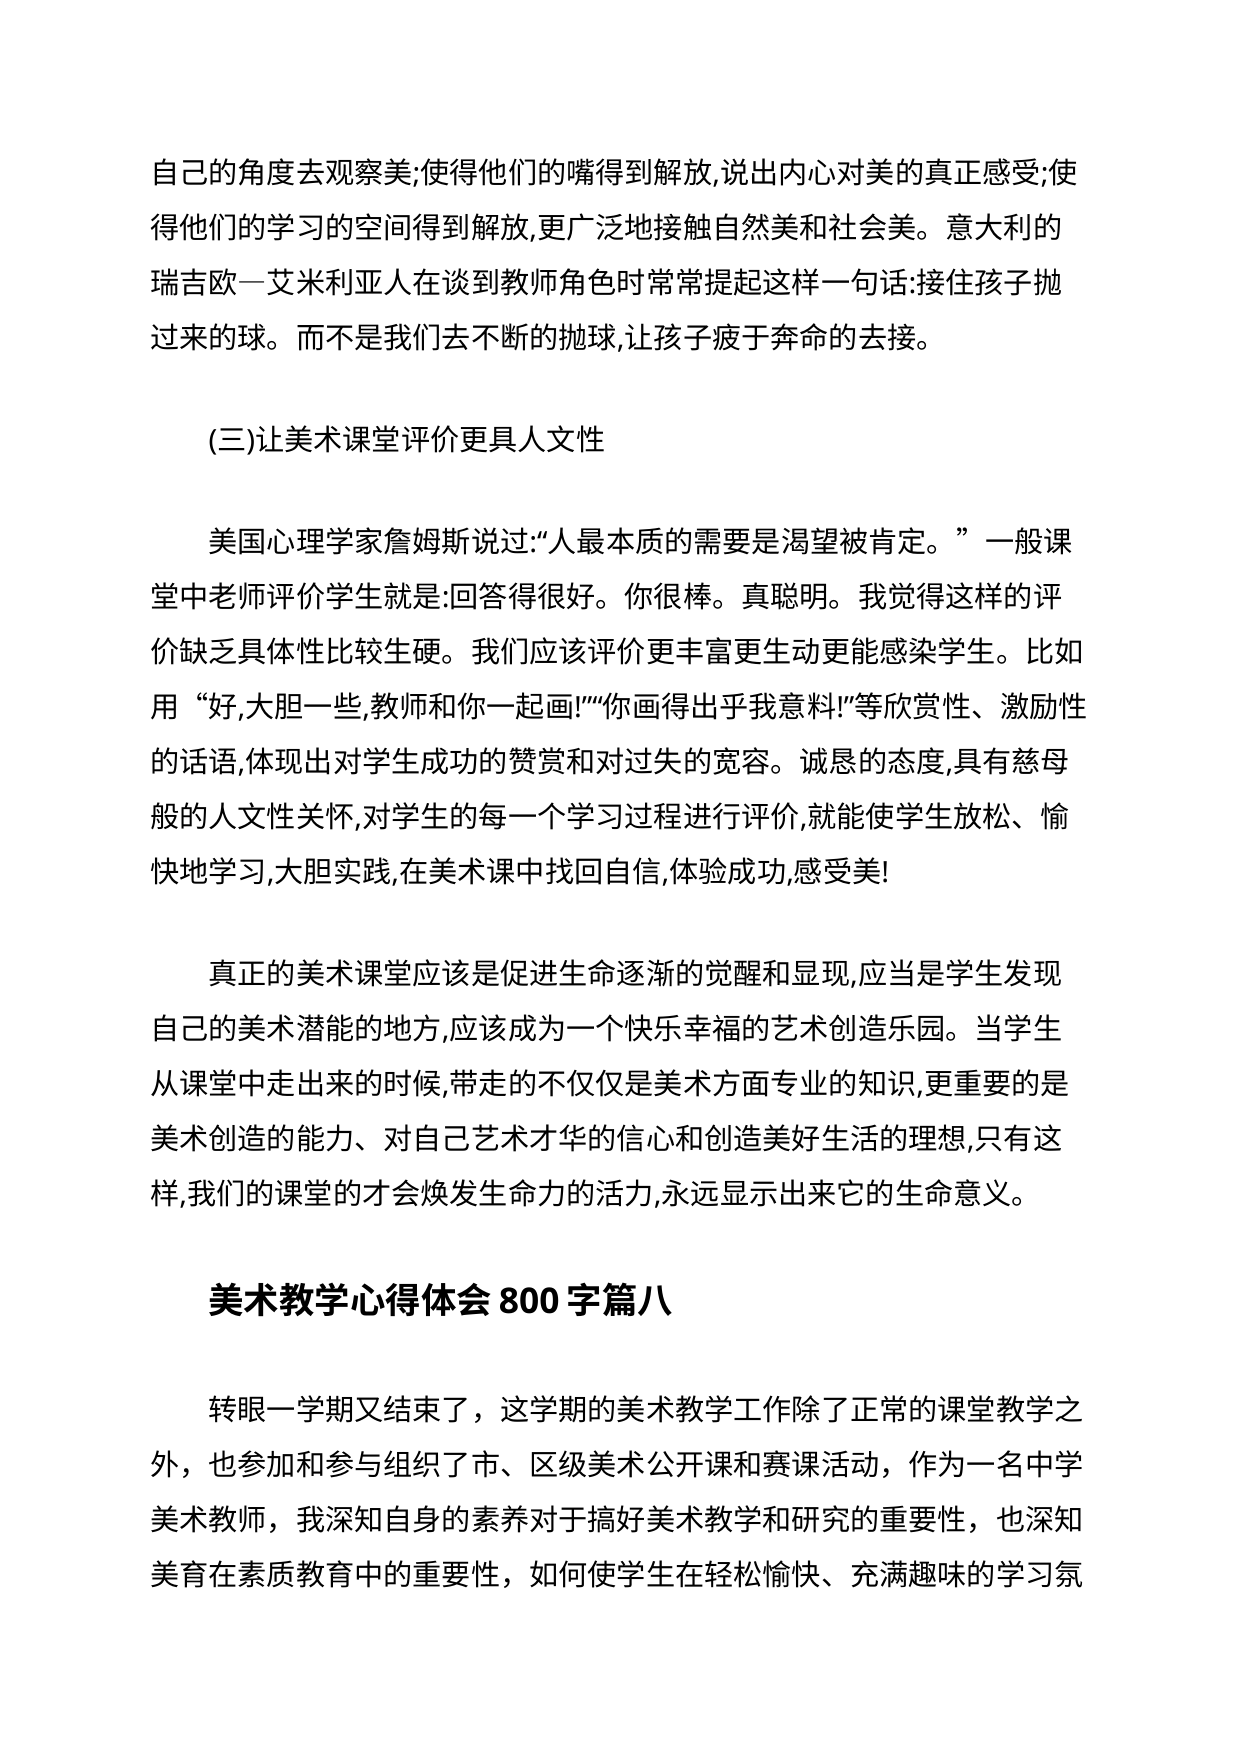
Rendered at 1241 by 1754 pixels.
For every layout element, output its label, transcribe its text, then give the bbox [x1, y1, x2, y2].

text 美术教学心得体会800字篇八 [150, 1273, 1090, 1324]
text (三)让美术课堂评价更具人文性 [150, 417, 1090, 459]
text 美国心理学家詹姆斯说过:“人最本质的需要是渴望被肯定。”一般课堂中老师评价学生就是:回答得很好。你很棒。真聪明。我觉得这样的评价缺乏具体性比较生硬。我们应该评价更丰富更生动更能感染学生。比如用“好,大胆一些,教师和你一起画!”“你画得出乎我意料!”等欣赏性、激励性的话语,体现出对学生成功的赞赏和对过失的宽容。诚恳的态度,具有慈母般的人文性关怀,对学生的每一个学习过程进行评价,就能使学生放松、愉快地学习,大胆实践,在美术课中找回自信,体验成功,感受美! [150, 519, 1090, 891]
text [150, 1386, 1090, 1593]
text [150, 150, 1090, 357]
text 真正的美术课堂应该是促进生命逐渐的觉醒和显现,应当是学生发现自己的美术潜能的地方,应该成为一个快乐幸福的艺术创造乐园。当学生从课堂中走出来的时候,带走的不仅仅是美术方面专业的知识,更重要的是美术创造的能力、对自己艺术才华的信心和创造美好生活的理想,只有这样,我们的课堂的才会焕发生命力的活力,永远显示出来它的生命意义。 [150, 951, 1090, 1213]
